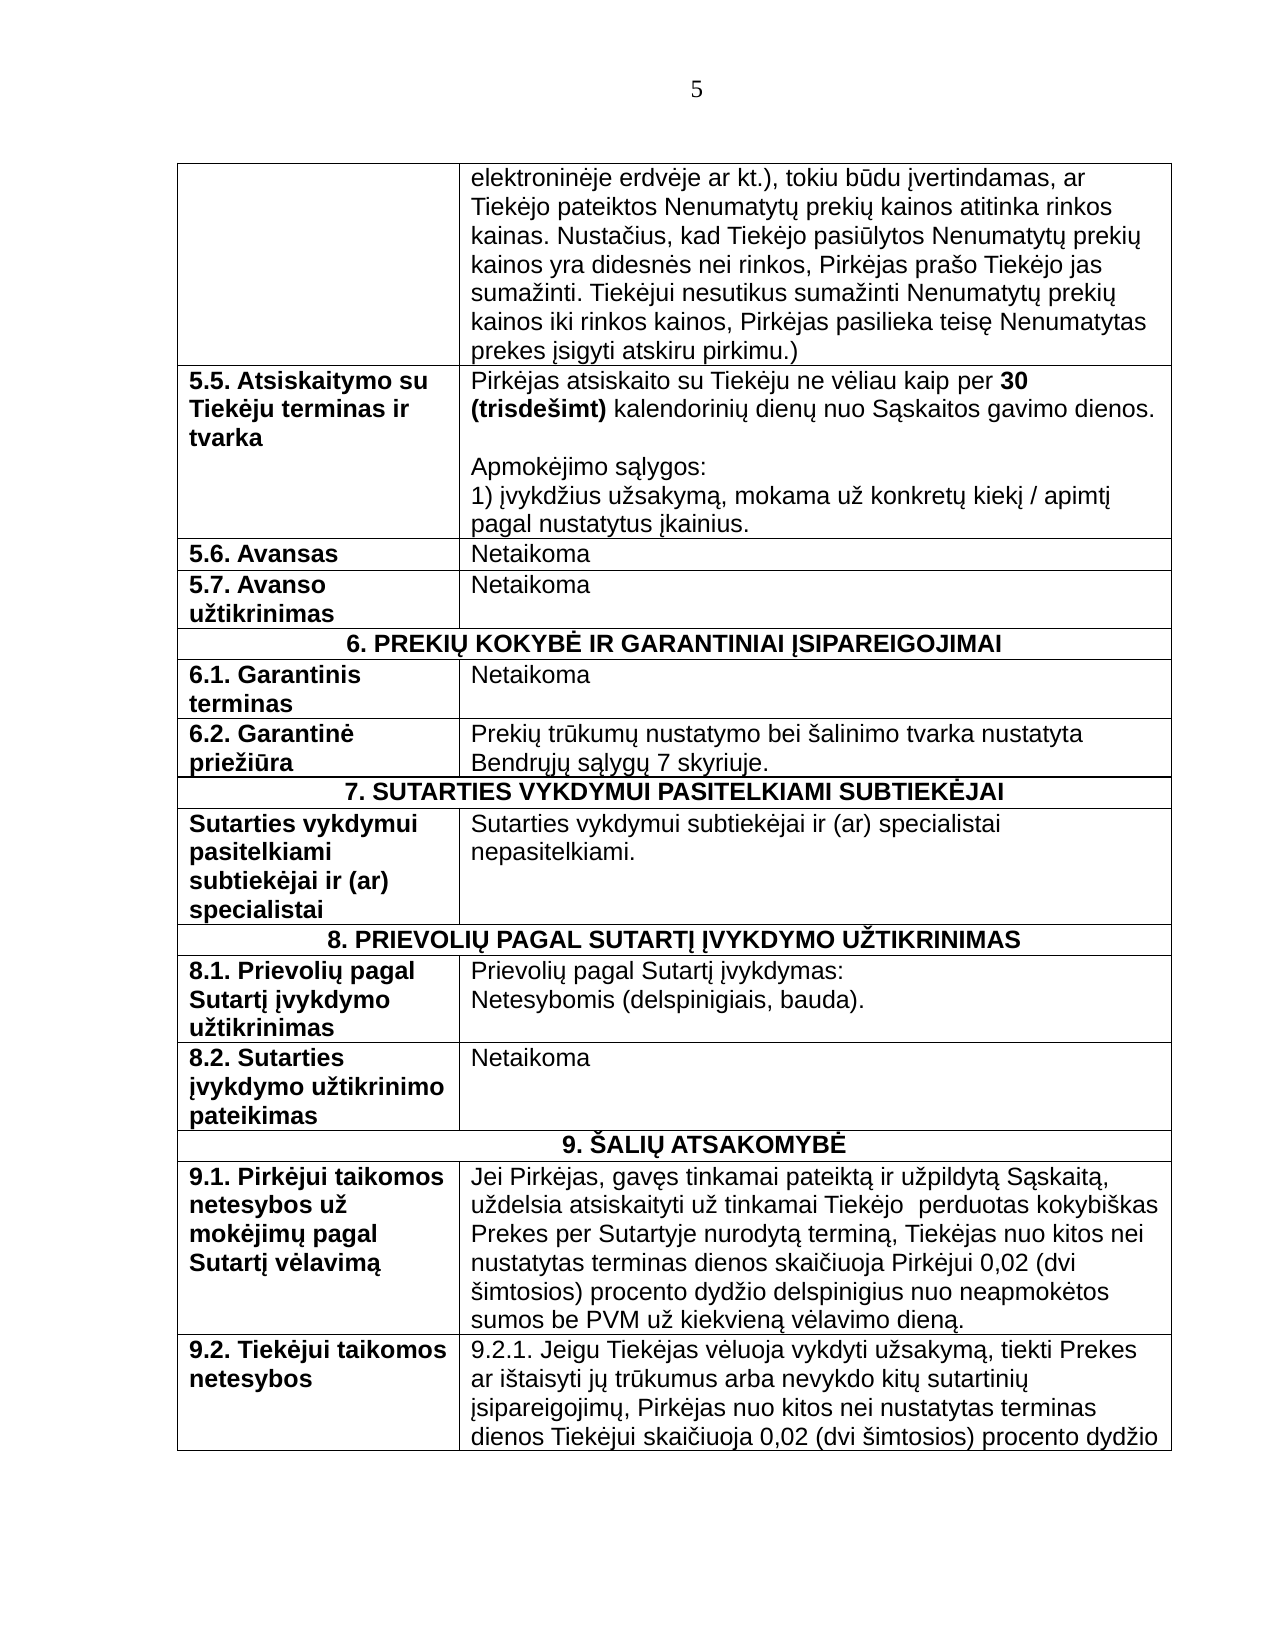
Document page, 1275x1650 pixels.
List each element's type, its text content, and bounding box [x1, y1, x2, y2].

table_cell 5.6. Avansas [178, 539, 459, 569]
table_cell 8. PRIEVOLIŲ PAGAL SUTARTĮ ĮVYKDYMO UŽTIKRINIMAS [178, 925, 1171, 955]
table_cell 5.5. Atsiskaitymo su Tiekėju terminas ir tvarka [178, 366, 459, 538]
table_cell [460, 1335, 1171, 1450]
table_cell Netaikoma [460, 1043, 1171, 1129]
table_cell Jei Pirkėjas, gavęs tinkamai pateiktą ir užpildytą Sąskaitą, uždelsia atsiskaityti už tinkamai Tiekėjo perduotas kokybiškas Prekes per Sutartyje nurodytą terminą, Tiekėjas nuo kitos nei nustatytas terminas dienos skaičiuoja Pirkėjui 0,02 (dvi šimtosios) procento dydžio delspinigius nuo neapmokėtos sumos be PVM už kiekvieną vėlavimo dieną. [460, 1162, 1171, 1334]
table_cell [460, 164, 1171, 365]
table_cell 8.2. Sutarties įvykdymo užtikrinimo pateikimas [178, 1043, 459, 1129]
table_cell Prievolių pagal Sutartį įvykdymas: Netesybomis (delspinigiais, bauda). [460, 956, 1171, 1042]
table_cell Netaikoma [460, 539, 1171, 569]
table_cell Netaikoma [460, 660, 1171, 718]
table_cell Sutarties vykdymui pasitelkiami subtiekėjai ir (ar) specialistai [178, 809, 459, 924]
table_cell Netaikoma [460, 571, 1171, 628]
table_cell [178, 1335, 459, 1450]
table_cell Pirkėjas atsiskaito su Tiekėju ne vėliau kaip per 30 (trisdešimt) kalendorinių dienų nuo Sąskaitos gavimo dienos. Apmokėjimo sąlygos: 1) įvykdžius užsakymą, mokama už konkretų kiekį / apimtį pagal nustatytus įkainius. [460, 366, 1171, 538]
table_cell 6.1. Garantinis terminas [178, 660, 459, 718]
table_cell 6. PREKIŲ KOKYBĖ IR GARANTINIAI ĮSIPAREIGOJIMAI [178, 629, 1171, 659]
table_cell 6.2. Garantinė priežiūra [178, 719, 459, 776]
table_cell Sutarties vykdymui subtiekėjai ir (ar) specialistai nepasitelkiami. [460, 809, 1171, 924]
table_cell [178, 164, 459, 365]
table_cell 9.1. Pirkėjui taikomos netesybos už mokėjimų pagal Sutartį vėlavimą [178, 1162, 459, 1334]
table_cell Prekių trūkumų nustatymo bei šalinimo tvarka nustatyta Bendrųjų sąlygų 7 skyriuje. [460, 719, 1171, 776]
table_cell 9. ŠALIŲ ATSAKOMYBĖ [178, 1131, 1171, 1161]
table_cell 8.1. Prievolių pagal Sutartį įvykdymo užtikrinimas [178, 956, 459, 1042]
table_cell 7. SUTARTIES VYKDYMUI PASITELKIAMI SUBTIEKĖJAI [178, 778, 1171, 808]
table_cell 5.7. Avanso užtikrinimas [178, 571, 459, 628]
